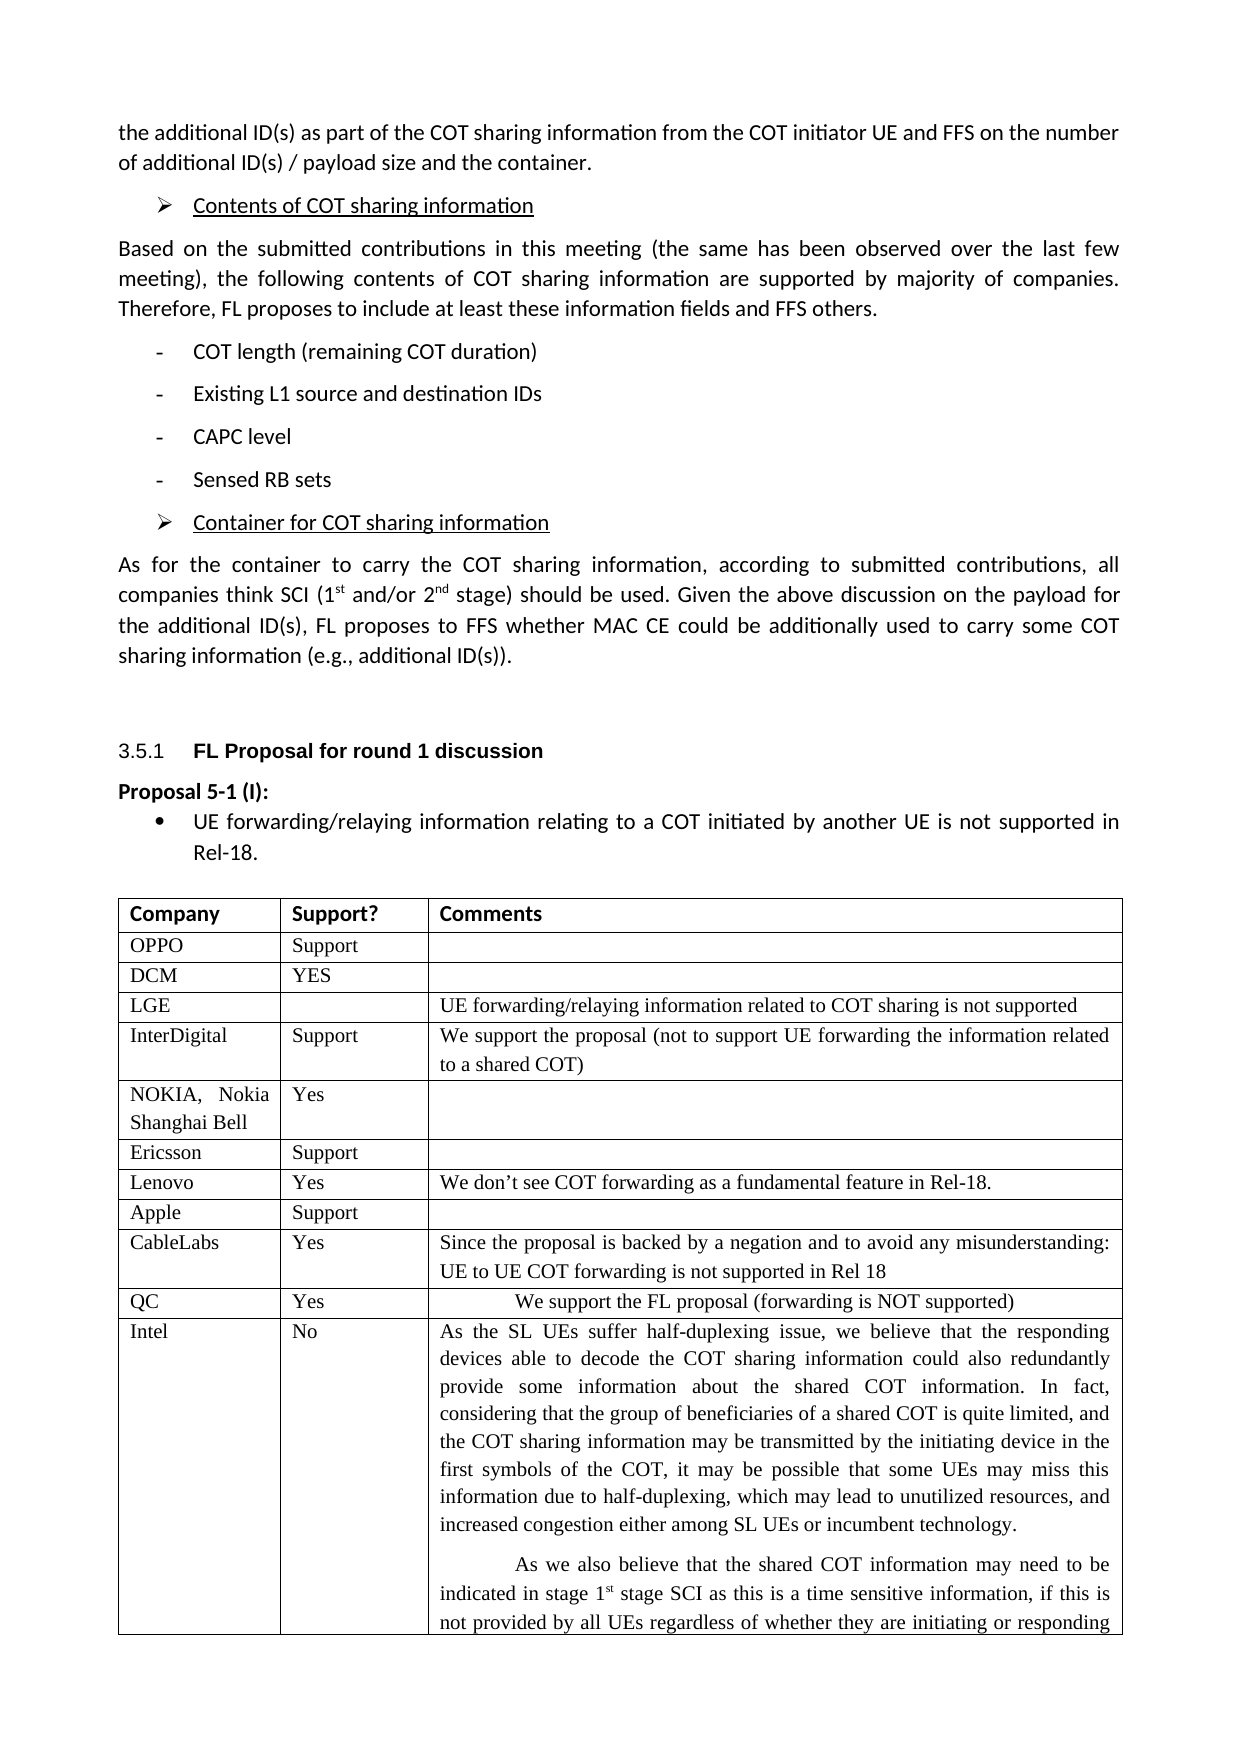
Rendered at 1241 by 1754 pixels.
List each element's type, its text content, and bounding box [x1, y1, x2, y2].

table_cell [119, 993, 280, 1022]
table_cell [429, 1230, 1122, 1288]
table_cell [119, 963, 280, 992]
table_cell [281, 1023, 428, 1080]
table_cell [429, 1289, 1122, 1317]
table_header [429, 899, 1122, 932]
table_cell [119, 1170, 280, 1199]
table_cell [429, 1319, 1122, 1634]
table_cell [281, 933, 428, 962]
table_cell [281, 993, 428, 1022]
list Contents of COT sharing information [156, 191, 1122, 219]
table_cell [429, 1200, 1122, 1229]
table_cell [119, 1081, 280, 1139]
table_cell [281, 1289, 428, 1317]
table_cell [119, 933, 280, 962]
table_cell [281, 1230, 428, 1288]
text As for the container to carry the COT sharing information, according to submitted contributions, all companies think SCI (1st and/or 2nd stage) should be used. Given the above discussion on the payload for the additional ID(s), FL proposes to FFS whether MAC CE could be additionally used to carry some COT sharing information (e.g., additional ID(s)). [118, 550, 1122, 669]
list Container for COT sharing information [156, 508, 1122, 536]
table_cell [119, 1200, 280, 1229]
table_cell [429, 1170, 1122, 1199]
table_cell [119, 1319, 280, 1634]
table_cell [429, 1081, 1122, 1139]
list Existing L1 source and destination IDs [156, 379, 1122, 408]
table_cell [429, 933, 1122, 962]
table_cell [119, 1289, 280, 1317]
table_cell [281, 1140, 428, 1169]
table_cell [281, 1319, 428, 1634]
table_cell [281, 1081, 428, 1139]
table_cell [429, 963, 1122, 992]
list Sensed RB sets [156, 465, 1122, 493]
subtitle FL Proposal for round 1 discussion [118, 739, 1122, 763]
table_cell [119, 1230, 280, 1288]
text Based on the submitted contributions in this meeting (the same has been observed over the last few meeting), the following contents of COT sharing information are supported by majority of companies. Therefore, FL proposes to include at least these information fields and FFS others. [118, 234, 1122, 322]
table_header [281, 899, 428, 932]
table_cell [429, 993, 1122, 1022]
list COT length (remaining COT duration) [156, 337, 1122, 365]
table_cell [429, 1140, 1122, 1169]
list CAPC level [156, 422, 1122, 450]
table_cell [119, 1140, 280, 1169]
text Proposal 5-1 (I): [118, 777, 1122, 805]
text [118, 118, 1122, 176]
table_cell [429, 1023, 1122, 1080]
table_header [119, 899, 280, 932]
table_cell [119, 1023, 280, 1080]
list UE forwarding/relaying information relating to a COT initiated by another UE is not supported in Rel-18. [156, 807, 1122, 866]
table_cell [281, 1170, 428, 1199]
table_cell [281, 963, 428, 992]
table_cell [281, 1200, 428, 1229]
